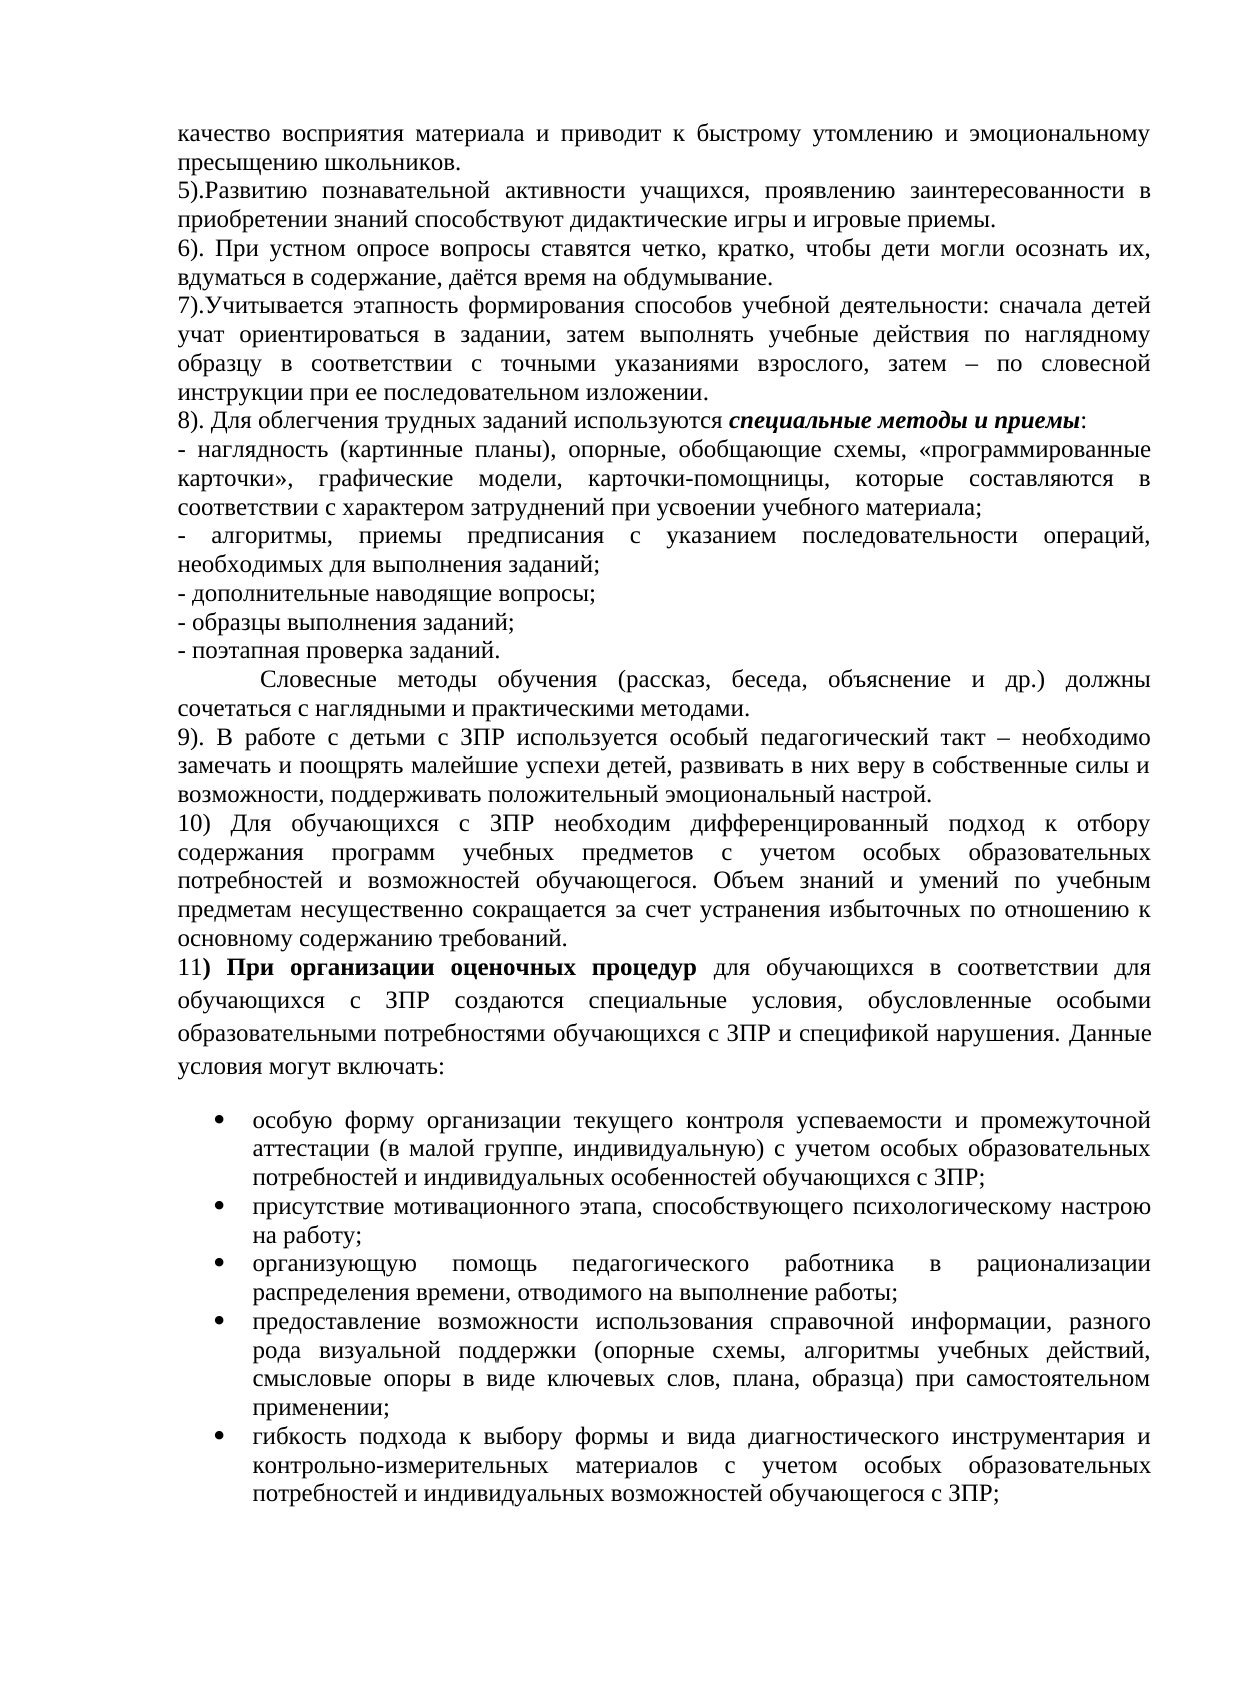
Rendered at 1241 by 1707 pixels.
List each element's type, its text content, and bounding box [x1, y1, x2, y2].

text 10) Для обучающихся с ЗПР необходим дифференцированный подход к отбору содержания программ учебных предметов с учетом особых образовательных потребностей и возможностей обучающегося. Объем знаний и умений по учебным предметам несущественно сокращается за счет устранения избыточных по отношению к основному содержанию требований. [177, 808, 1152, 952]
text 11) При организации оценочных процедур для обучающихся в соответствии для обучающихся с ЗПР создаются специальные условия, обусловленные особыми образовательными потребностями обучающихся с ЗПР и спецификой нарушения. Данные условия могут включать: [177, 952, 1152, 1080]
text - дополнительные наводящие вопросы; [177, 578, 1152, 607]
text - наглядность (картинные планы), опорные, обобщающие схемы, «программированные карточки», графические модели, карточки-помощницы, которые составляются в соответствии с характером затруднений при усвоении учебного материала; [177, 434, 1152, 521]
text 6). При устном опросе вопросы ставятся четко, кратко, чтобы дети могли осознать их, вдуматься в содержание, даётся время на обдумывание. [177, 233, 1152, 291]
text - поэтапная проверка заданий. [177, 636, 1152, 664]
list особую форму организации текущего контроля успеваемости и промежуточной аттестации (в малой группе, индивидуальную) с учетом особых образовательных потребностей и индивидуальных особенностей обучающихся с ЗПР; [215, 1105, 1152, 1191]
text 9). В работе с детьми с ЗПР используется особый педагогический такт – необходимо замечать и поощрять малейшие успехи детей, развивать в них веру в собственные силы и возможности, поддерживать положительный эмоциональный настрой. [177, 722, 1152, 808]
text 7).Учитывается этапность формирования способов учебной деятельности: сначала детей учат ориентироваться в задании, затем выполнять учебные действия по наглядному образцу в соответствии с точными указаниями взрослого, затем – по словесной инструкции при ее последовательном изложении. [177, 291, 1152, 406]
list гибкость подхода к выбору формы и вида диагностического инструментария и контрольно-измерительных материалов с учетом особых образовательных потребностей и индивидуальных возможностей обучающегося с ЗПР; [215, 1421, 1152, 1507]
list присутствие мотивационного этапа, способствующего психологическому настрою на работу; [215, 1191, 1152, 1248]
text 8). Для облегчения трудных заданий используются специальные методы и приемы: [177, 406, 1152, 434]
text - алгоритмы, приемы предписания с указанием последовательности операций, необходимых для выполнения заданий; [177, 521, 1152, 578]
text 5).Развитию познавательной активности учащихся, проявлению заинтересованности в приобретении знаний способствуют дидактические игры и игровые приемы. [177, 176, 1152, 233]
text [177, 118, 1152, 176]
list предоставление возможности использования справочной информации, разного рода визуальной поддержки (опорные схемы, алгоритмы учебных действий, смысловые опоры в виде ключевых слов, плана, образца) при самостоятельном применении; [215, 1306, 1152, 1421]
text Словесные методы обучения (рассказ, беседа, объяснение и др.) должны сочетаться с наглядными и практическими методами. [177, 664, 1152, 722]
text - образцы выполнения заданий; [177, 607, 1152, 636]
list организующую помощь педагогического работника в рационализации распределения времени, отводимого на выполнение работы; [215, 1248, 1152, 1306]
